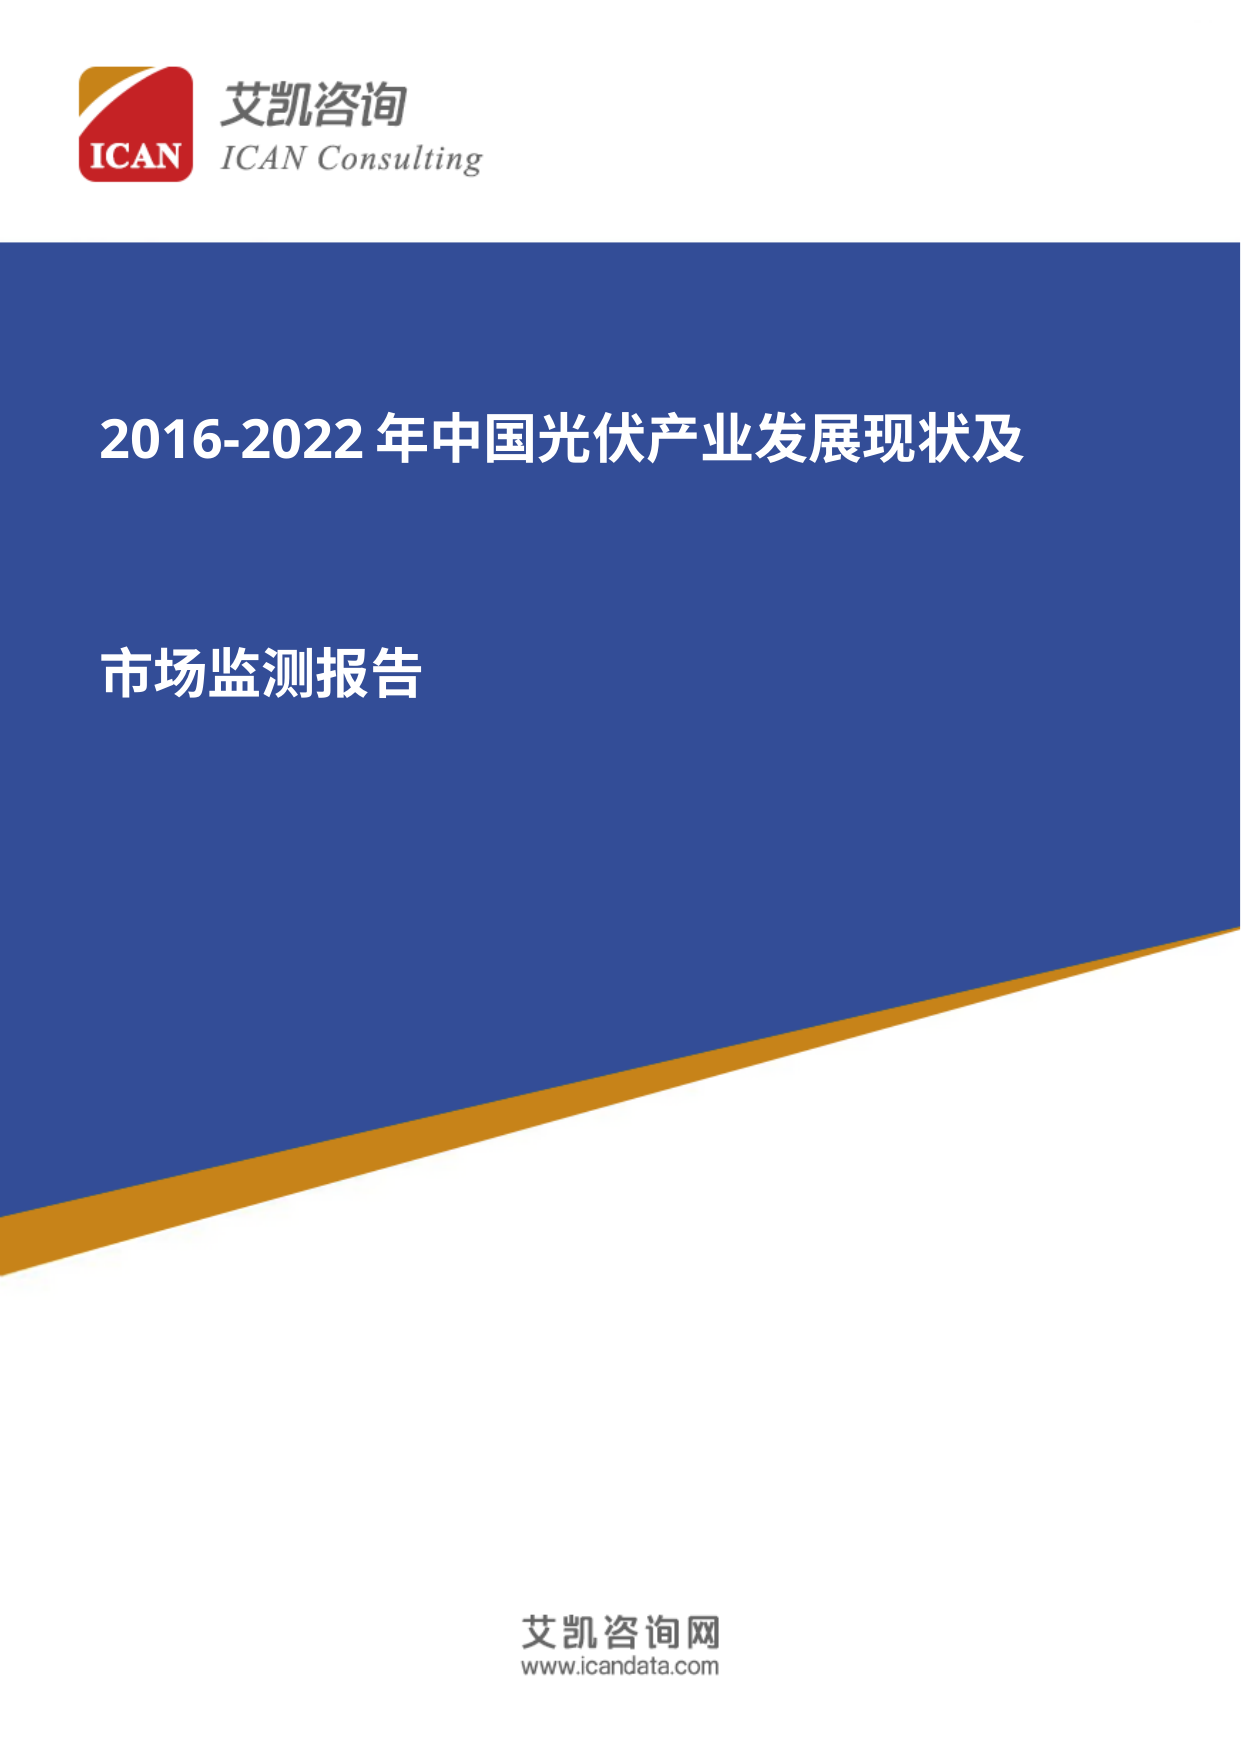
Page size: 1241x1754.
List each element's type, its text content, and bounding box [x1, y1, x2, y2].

picture [0, 5, 1241, 1754]
subtitle 2016-2022年中国光伏产业发展现状及市场监测报告 [99, 386, 1053, 718]
